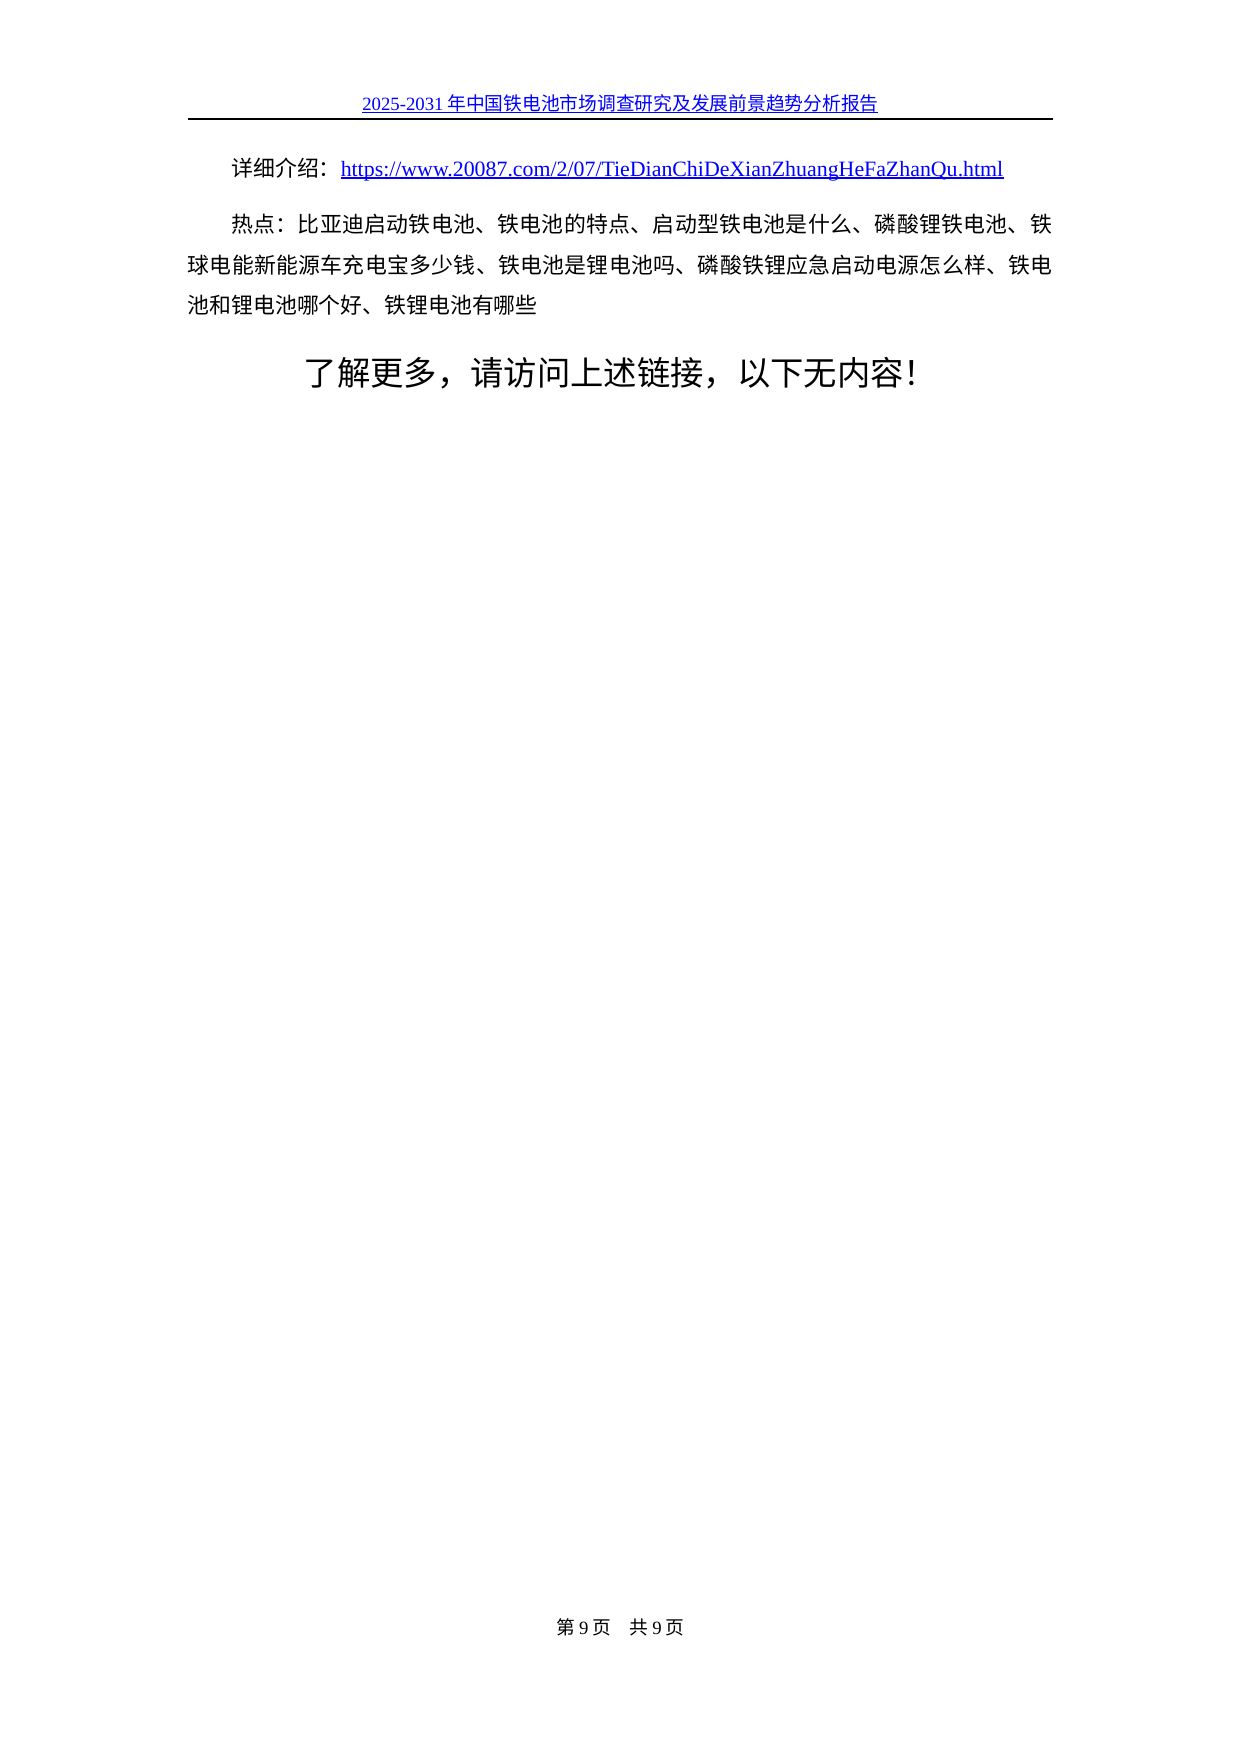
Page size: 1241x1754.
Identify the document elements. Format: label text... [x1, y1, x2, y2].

text 热点：比亚迪启动铁电池、铁电池的特点、启动型铁电池是什么、磷酸锂铁电池、铁球电能新能源车充电宝多少钱、铁电池是锂电池吗、磷酸铁锂应急启动电源怎么样、铁电池和锂电池哪个好、铁锂电池有哪些 [187, 207, 1053, 321]
title 了解更多，请访问上述链接，以下无内容！ [187, 338, 1053, 403]
text 详细介绍：https://www.20087.com/2/07/TieDianChiDeXianZhuangHeFaZhanQu.html [187, 150, 1053, 183]
